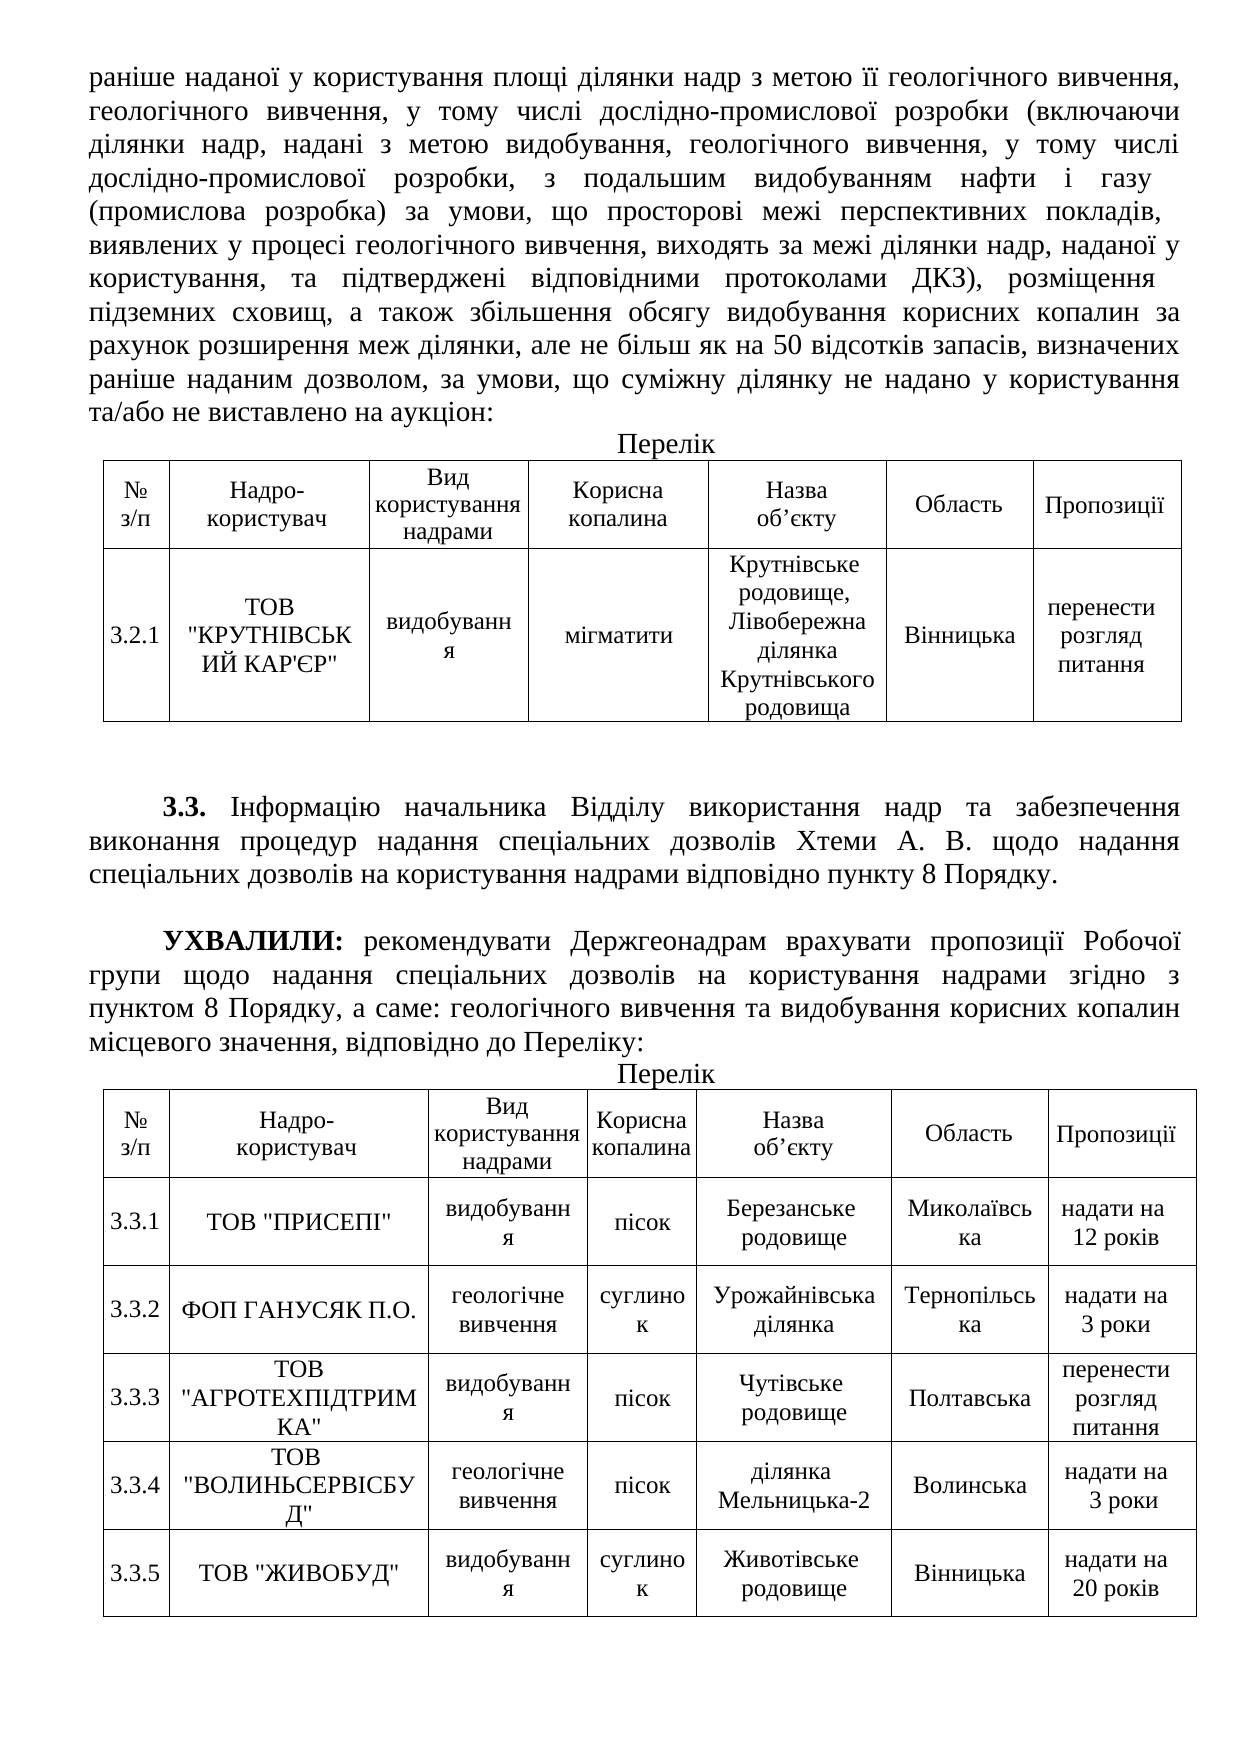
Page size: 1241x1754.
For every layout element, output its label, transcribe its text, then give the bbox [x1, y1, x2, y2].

table_cell ТОВ "ПРИСЕПІ" [170, 1178, 428, 1265]
table_cell видобування [429, 1178, 587, 1265]
table_header № з/п [104, 1090, 169, 1177]
text УХВАЛИЛИ: рекомендувати Держгеонадрам врахувати пропозиції Робочої групи щодо надання спеціальних дозволів на користування надрами згідно з пунктом 8 Порядку, а саме: геологічного вивчення та видобування корисних копалин місцевого значення, відповідно до Переліку: [88, 923, 1181, 1058]
table_cell перенести розгляд питання [1049, 1354, 1196, 1441]
table_cell 3.3.4 [104, 1442, 169, 1528]
table_cell 3.2.1 [104, 549, 169, 721]
table_cell Животівське родовище [697, 1530, 891, 1616]
table_cell геологічне вивчення [429, 1442, 587, 1528]
table_cell Тернопільська [892, 1266, 1048, 1353]
table_cell Чутівське родовище [697, 1354, 891, 1441]
table_header Корисна копалина [588, 1090, 696, 1177]
table_cell ділянка Мельницька-2 [697, 1442, 891, 1528]
table_cell видобування [370, 549, 528, 721]
table_cell 3.3.5 [104, 1530, 169, 1616]
text Перелік [88, 1058, 1196, 1089]
table_header Пропозиції [1034, 461, 1181, 548]
table_cell 3.3.3 [104, 1354, 169, 1441]
table_header Надро- користувач [170, 1090, 428, 1177]
table_cell ФОП ГАНУСЯК П.О. [170, 1266, 428, 1353]
table_cell перенести розгляд питання [1034, 549, 1181, 721]
table_cell Полтавська [892, 1354, 1048, 1441]
table_header Область [887, 461, 1033, 548]
table_header Назва об’єкту [697, 1090, 891, 1177]
table_cell Волинська [892, 1442, 1048, 1528]
table_header Надро- користувач [170, 461, 369, 548]
table_header Вид користування надрами [429, 1090, 587, 1177]
table_cell 3.3.1 [104, 1178, 169, 1265]
table_cell Крутнівське родовище, Лівобережна ділянка Крутнівського родовища [709, 549, 886, 721]
table_cell суглинок [588, 1266, 696, 1353]
table_cell надати на 20 років [1049, 1530, 1196, 1616]
text Перелік [88, 428, 1196, 460]
table_cell ТОВ "ЖИВОБУД" [170, 1530, 428, 1616]
table_cell ТОВ "КРУТНІВСЬКИЙ КАР'ЄР" [170, 549, 369, 721]
table_cell Урожайнівська ділянка [697, 1266, 891, 1353]
table_cell геологічне вивчення [429, 1266, 587, 1353]
table_cell надати на 3 роки [1049, 1442, 1196, 1528]
table_header Вид користування надрами [370, 461, 528, 548]
table_cell суглинок [588, 1530, 696, 1616]
table_cell пісок [588, 1442, 696, 1528]
table_cell видобування [429, 1530, 587, 1616]
table_header Область [892, 1090, 1048, 1177]
table_cell пісок [588, 1354, 696, 1441]
table_cell ТОВ "АГРОТЕХПІДТРИМКА" [170, 1354, 428, 1441]
table_cell Березанське родовище [697, 1178, 891, 1265]
text 3.3. Інформацію начальника Відділу використання надр та забезпечення виконання процедур надання спеціальних дозволів Хтеми А. В. щодо надання спеціальних дозволів на користування надрами відповідно пункту 8 Порядку. [88, 789, 1181, 890]
table_header Назва об’єкту [709, 461, 886, 548]
table_header Пропозиції [1049, 1090, 1196, 1177]
table_cell Вінницька [887, 549, 1033, 721]
table_header Корисна копалина [529, 461, 708, 548]
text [88, 59, 1181, 428]
table_cell Вінницька [892, 1530, 1048, 1616]
table_cell надати на 3 роки [1049, 1266, 1196, 1353]
table_header № з/п [104, 461, 169, 548]
table_cell видобування [429, 1354, 587, 1441]
table_cell надати на 12 років [1049, 1178, 1196, 1265]
table_cell мігматити [529, 549, 708, 721]
table_cell пісок [588, 1178, 696, 1265]
table_cell 3.3.2 [104, 1266, 169, 1353]
table_cell Миколаївська [892, 1178, 1048, 1265]
table_cell ТОВ "ВОЛИНЬСЕРВІСБУД" [170, 1442, 428, 1528]
